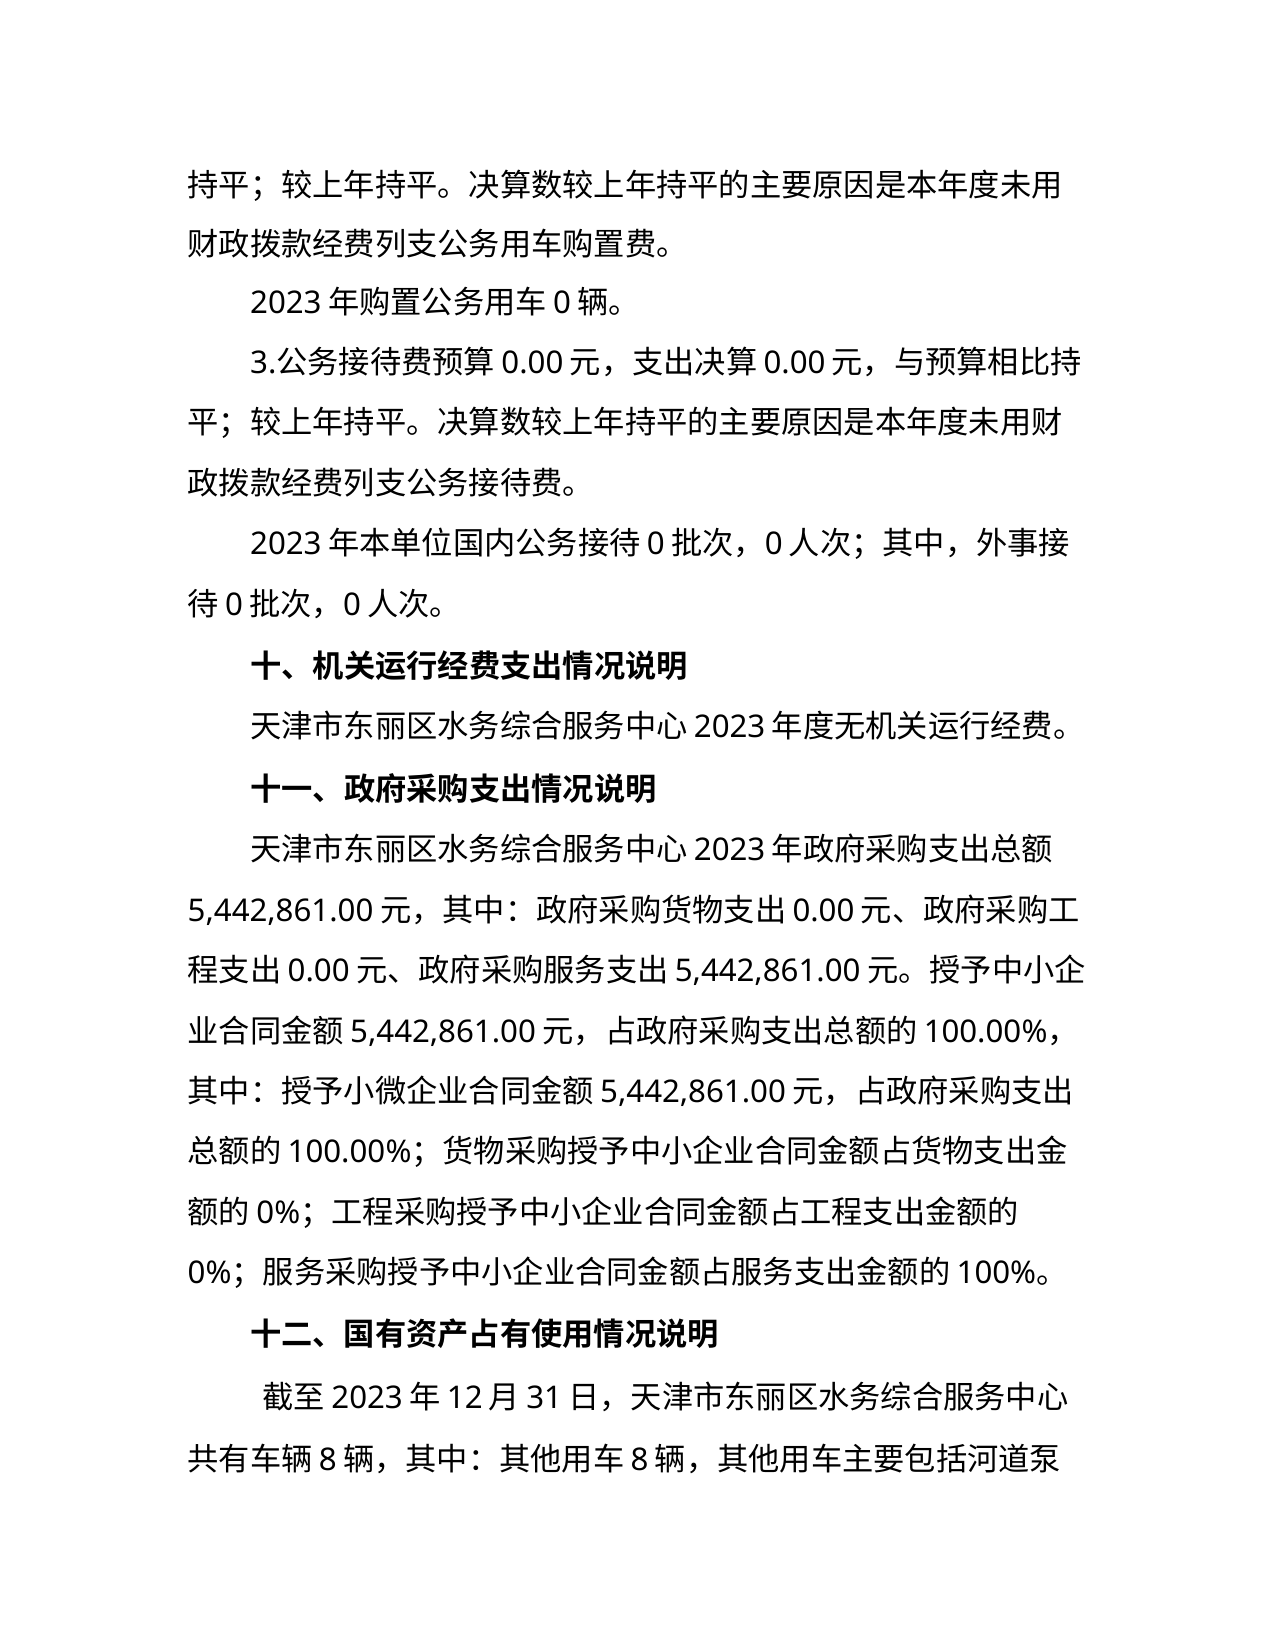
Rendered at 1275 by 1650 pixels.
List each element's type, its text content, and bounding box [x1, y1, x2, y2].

text 天津市东丽区水务综合服务中心2023年度无机关运行经费。 [187, 689, 1087, 750]
text 天津市东丽区水务综合服务中心2023年政府采购支出总额5,442,861.00元，其中：政府采购货物支出0.00元、政府采购工程支出0.00元、政府采购服务支出5,442,861.00元。授予中小企业合同金额5,442,861.00元，占政府采购支出总额的100.00%，其中：授予小微企业合同金额5,442,861.00元，占政府采购支出总额的100.00%；货物采购授予中小企业合同金额占货物支出金额的0%；工程采购授予中小企业合同金额占工程支出金额的0%；服务采购授予中小企业合同金额占服务支出金额的100%。 [187, 812, 1087, 1296]
text 3.公务接待费预算0.00元，支出决算0.00元，与预算相比持平；较上年持平。决算数较上年持平的主要原因是本年度未用财政拨款经费列支公务接待费。 [187, 325, 1087, 506]
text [187, 1358, 1087, 1483]
text 十二、国有资产占有使用情况说明 [187, 1296, 1087, 1358]
subtitle 十一、政府采购支出情况说明 [187, 750, 1087, 812]
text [187, 150, 1087, 267]
text 2023年本单位国内公务接待0批次，0人次；其中，外事接待0批次，0人次。 [187, 506, 1087, 627]
subtitle 十、机关运行经费支出情况说明 [187, 627, 1087, 689]
text 2023年购置公务用车0辆。 [187, 267, 1087, 325]
